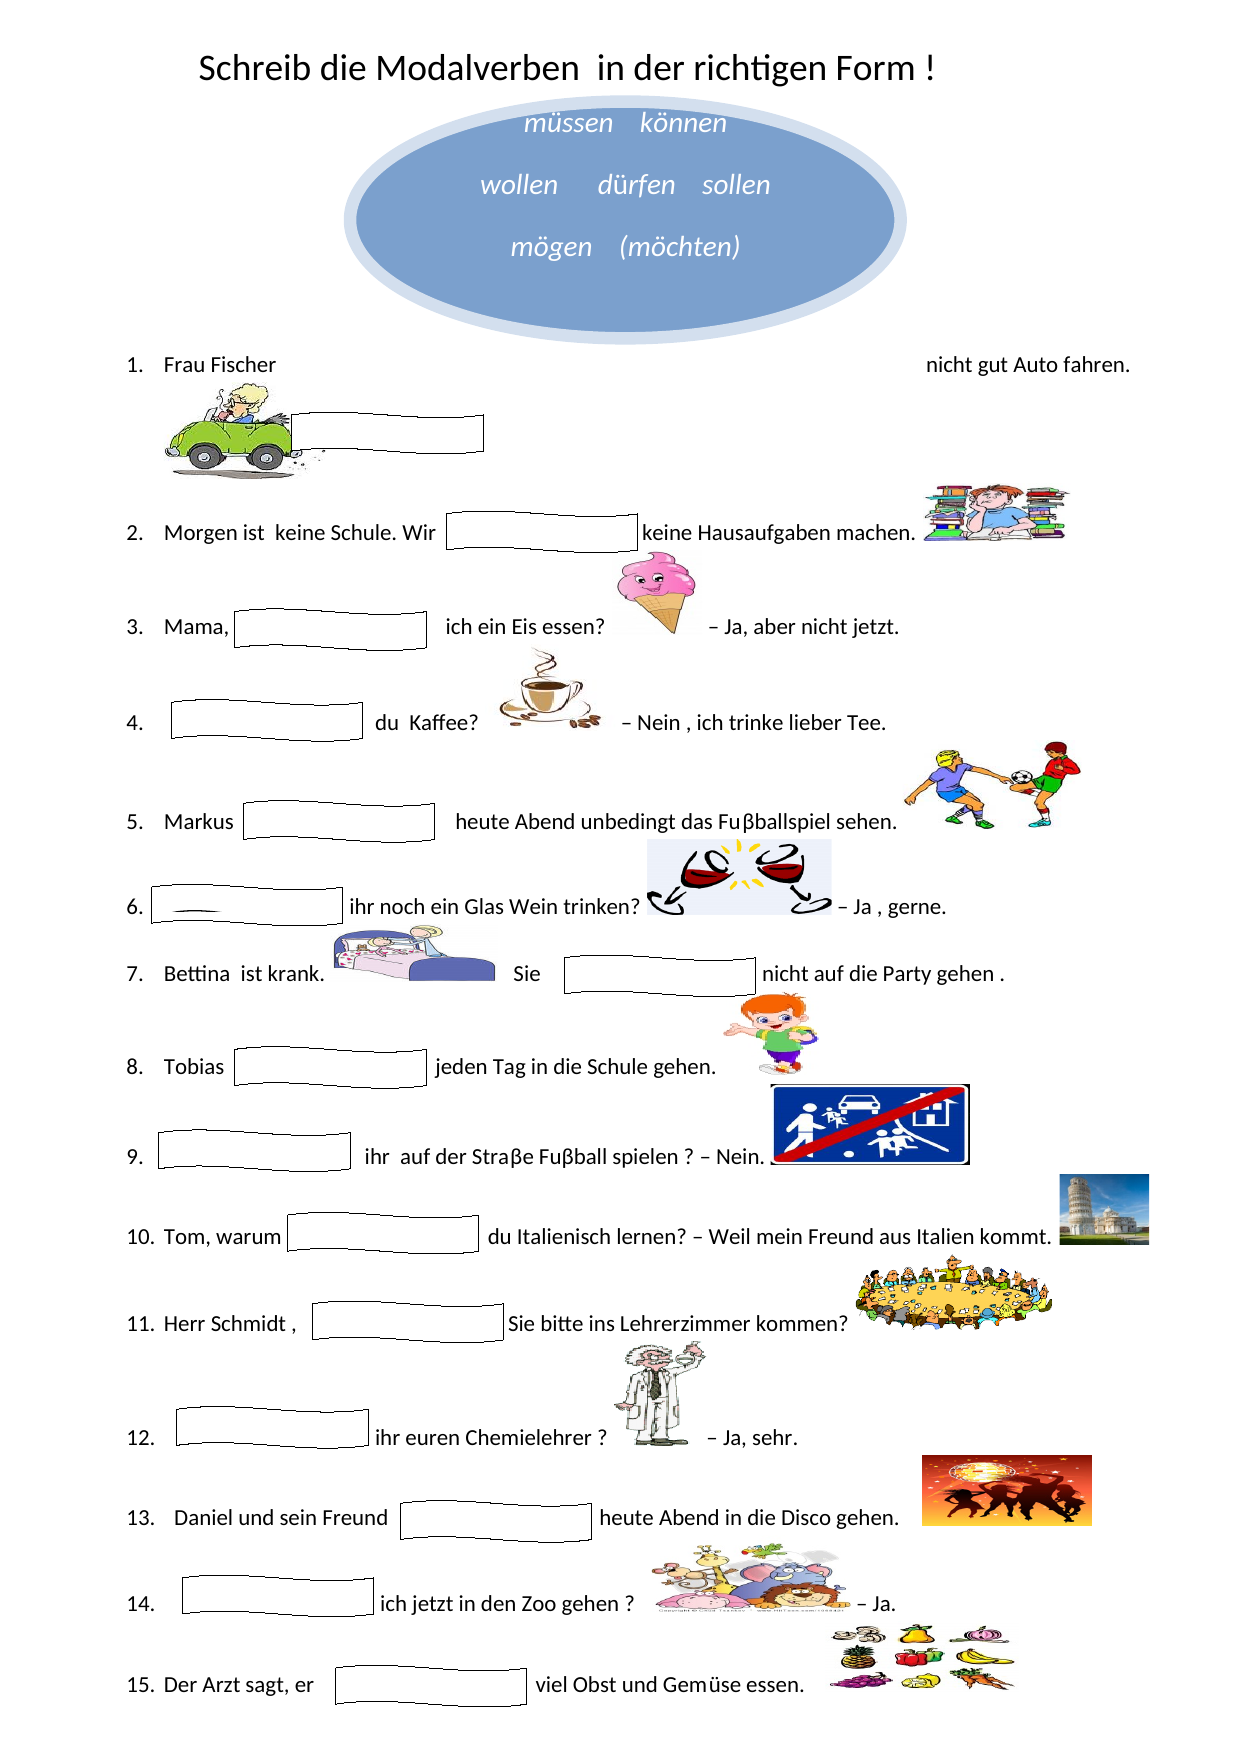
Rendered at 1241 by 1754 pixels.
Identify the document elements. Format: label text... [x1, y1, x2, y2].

picture [855, 1254, 1053, 1331]
list ihr euren Chemielehrer ? – Ja, sehr. [126, 1341, 1167, 1451]
picture [485, 644, 616, 731]
list Frau Fischer nicht gut Auto fahren. [126, 351, 1167, 479]
list Mama, ich ein Eis essen? – Ja, aber nicht jetzt. [126, 551, 1167, 640]
picture [825, 1621, 1019, 1692]
text Schreib die Modalverben in der richtigen Form ! [89, 44, 1167, 90]
list Τοm, warum du Italienisch lernen? – Weil mein Freund aus Italien kommt. [126, 1174, 1167, 1250]
list Markus heute Abend unbedingt das Fuβballspiel sehen. [126, 741, 1167, 836]
list Morgen ist keine Schule. Wir keine Hausaufgaben machen. [126, 483, 1167, 547]
picture [330, 924, 498, 982]
picture [922, 1455, 1092, 1526]
picture [651, 1535, 851, 1612]
picture [163, 382, 326, 479]
picture [902, 740, 1082, 830]
list Tobias jeden Tag in die Schule gehen. [126, 992, 1167, 1080]
list Herr Schmidt , Sie bitte ins Lehrerzimmer kommen? [126, 1254, 1167, 1337]
list Der Arzt sagt, er viel Obst und Gemüse essen. [126, 1621, 1167, 1698]
list ihr noch ein Glas Wein trinken? – Ja , gerne. [126, 840, 1167, 921]
list ich jetzt in den Zoo gehen ? – Ja. [126, 1535, 1167, 1617]
list Daniel und sein Freund heute Abend in die Disco gehen. [126, 1455, 1167, 1531]
picture [611, 550, 703, 635]
picture [770, 1084, 970, 1165]
list ihr auf der Straβe Fuβball spielen ? – Nein. [126, 1084, 1167, 1170]
picture [647, 839, 832, 915]
picture [1059, 1174, 1150, 1245]
picture [923, 483, 1071, 541]
list Bettina ist krank. Sie nicht auf die Party gehen . [126, 925, 1167, 987]
picture [614, 1341, 707, 1446]
list du Kaffee? – Nein , ich trinke lieber Tee. [126, 644, 1167, 736]
picture [723, 991, 819, 1075]
